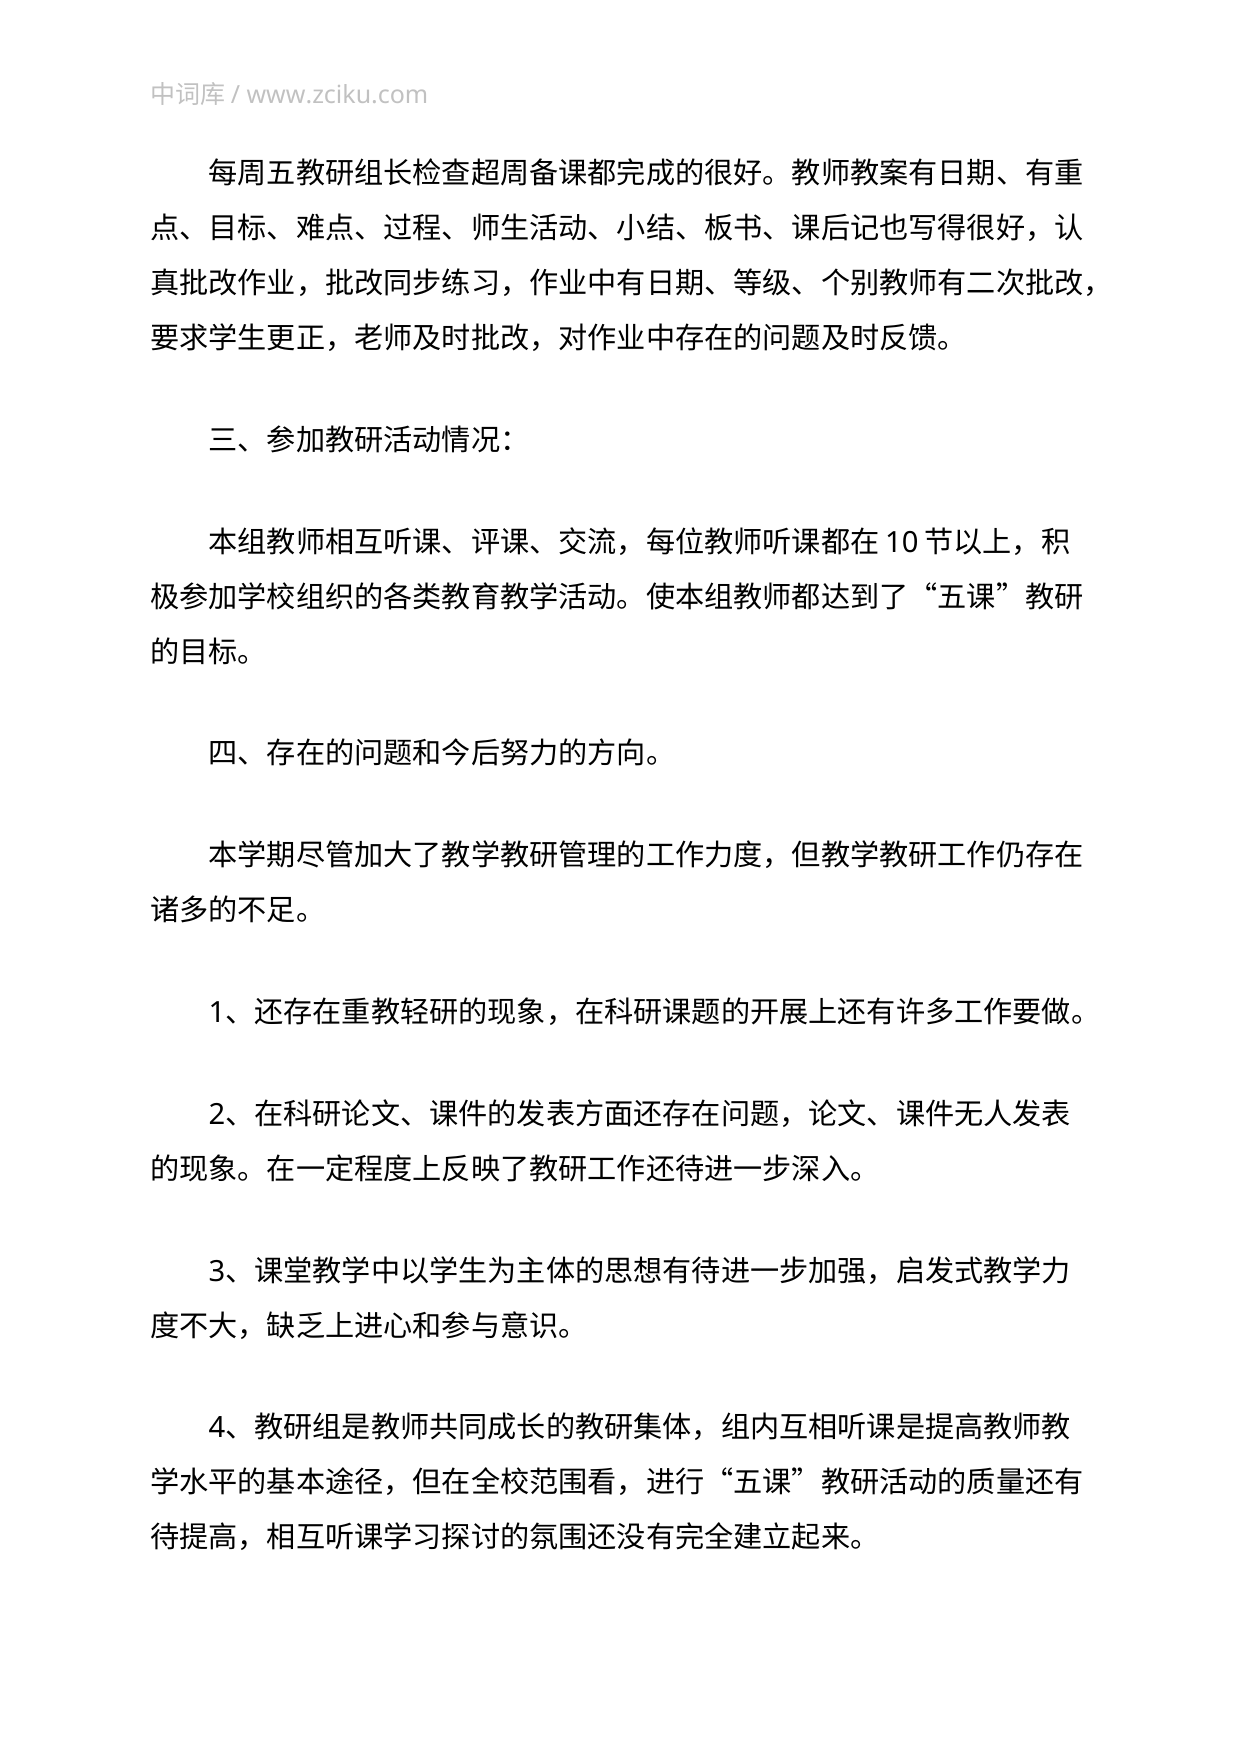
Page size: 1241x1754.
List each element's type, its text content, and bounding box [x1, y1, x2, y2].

text 本学期尽管加大了教学教研管理的工作力度，但教学教研工作仍存在诸多的不足。 [150, 832, 1090, 929]
text 四、存在的问题和今后努力的方向。 [150, 730, 1090, 772]
text 本组教师相互听课、评课、交流，每位教师听课都在10节以上，积极参加学校组织的各类教育教学活动。使本组教师都达到了“五课”教研的目标。 [150, 518, 1090, 670]
text 三、参加教研活动情况： [150, 416, 1090, 459]
text 4、教研组是教师共同成长的教研集体，组内互相听课是提高教师教学水平的基本途径，但在全校范围看，进行“五课”教研活动的质量还有待提高，相互听课学习探讨的氛围还没有完全建立起来。 [150, 1404, 1090, 1556]
text 每周五教研组长检查超周备课都完成的很好。教师教案有日期、有重点、目标、难点、过程、师生活动、小结、板书、课后记也写得很好，认真批改作业，批改同步练习，作业中有日期、等级、个别教师有二次批改，要求学生更正，老师及时批改，对作业中存在的问题及时反馈。 [150, 150, 1090, 357]
text 2、在科研论文、课件的发表方面还存在问题，论文、课件无人发表的现象。在一定程度上反映了教研工作还待进一步深入。 [150, 1090, 1090, 1188]
text 3、课堂教学中以学生为主体的思想有待进一步加强，启发式教学力度不大，缺乏上进心和参与意识。 [150, 1247, 1090, 1344]
text 1、还存在重教轻研的现象，在科研课题的开展上还有许多工作要做。 [150, 988, 1090, 1031]
